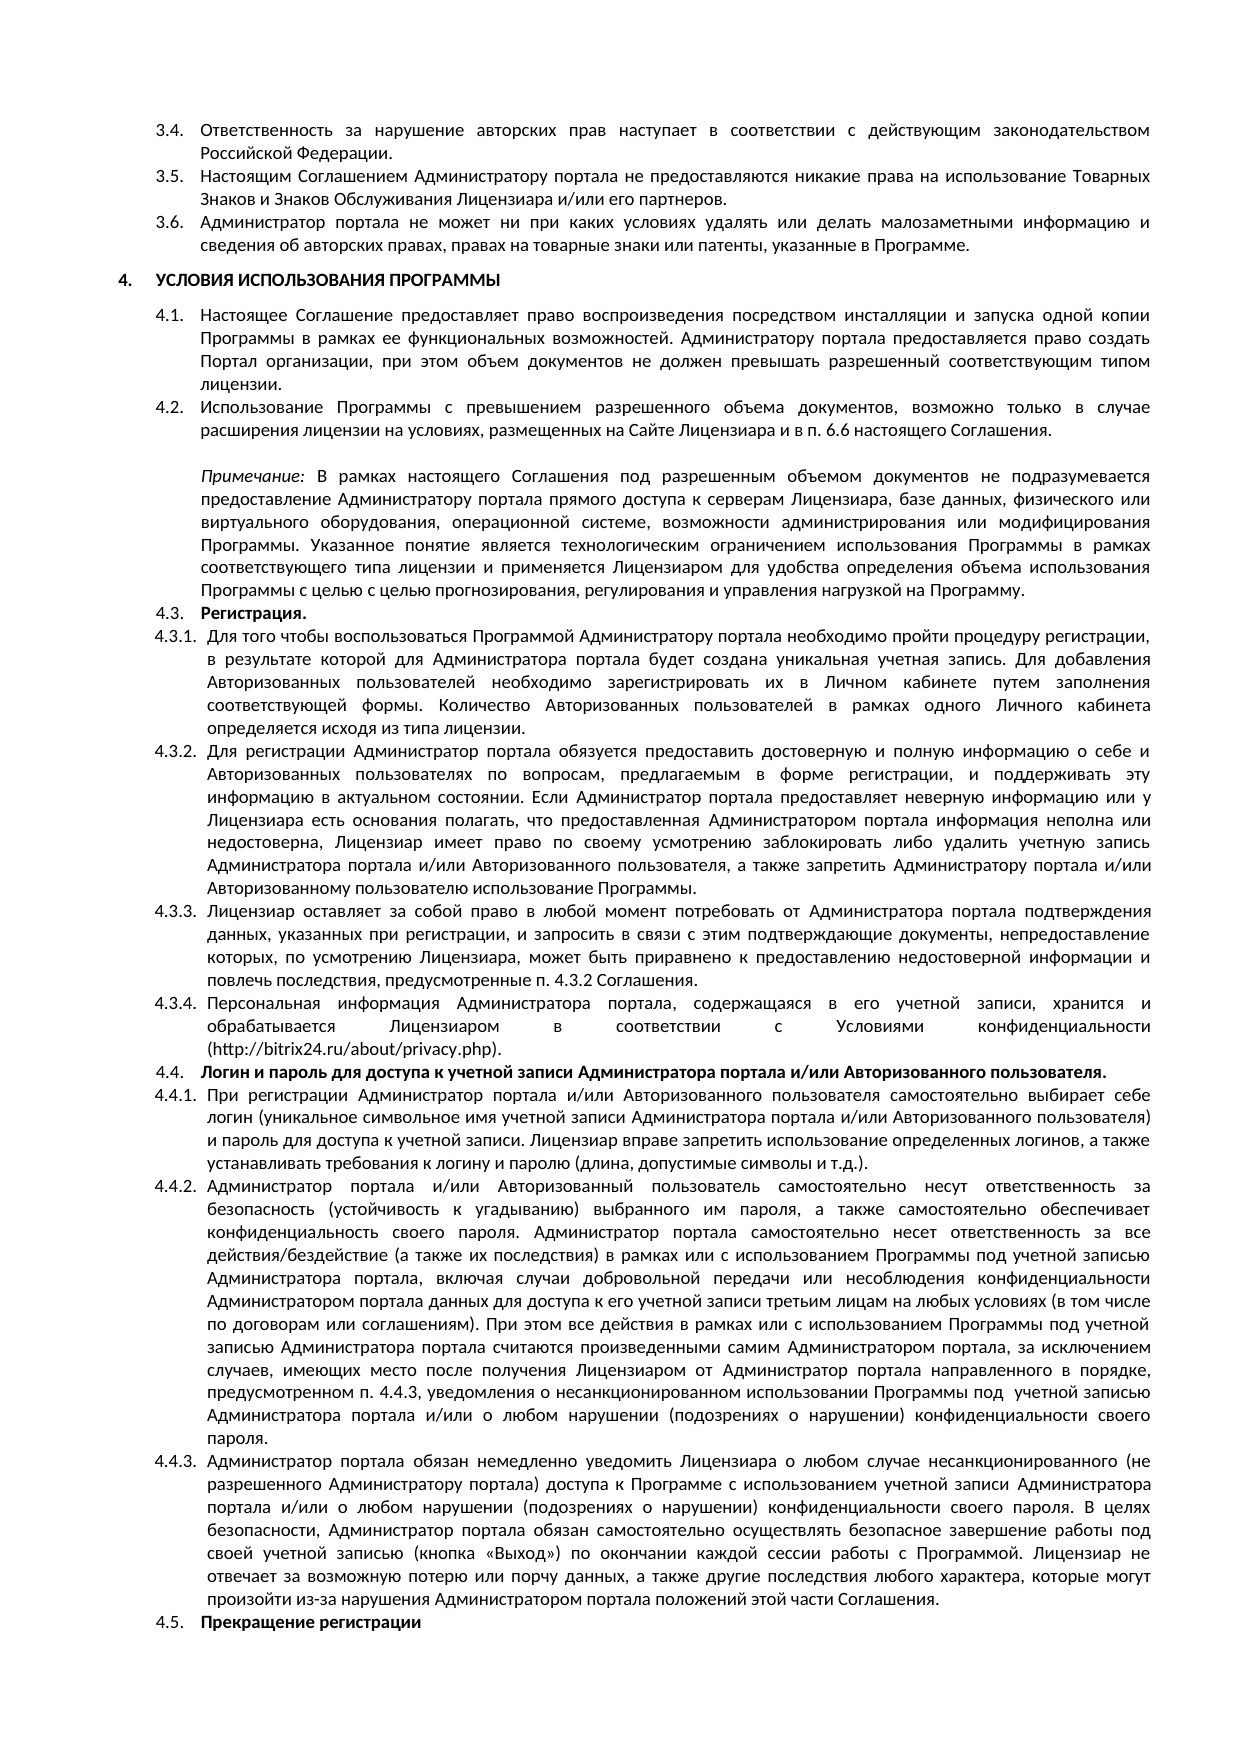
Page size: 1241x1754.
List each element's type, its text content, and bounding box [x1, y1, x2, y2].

list Администратор портала не может ни при каких условиях удалять или делать малозаметными информацию и сведения об авторских правах, правах на товарные знаки или патенты, указанные в Программе. [155, 210, 1152, 256]
list При регистрации Администратор портала и/или Авторизованного пользователя самостоятельно выбирает себе логин (уникальное символьное имя учетной записи Администратора портала и/или Авторизованного пользователя) и пароль для доступа к учетной записи. Лицензиар вправе запретить использование определенных логинов, а также устанавливать требования к логину и паролю (длина, допустимые символы и т.д.). [154, 1083, 1152, 1174]
list Использование Программы с превышением разрешенного объема документов, возможно только в случае расширения лицензии на условиях, размещенных на Сайте Лицензиара и в п. 6.6 настоящего Соглашения. [155, 395, 1152, 441]
list Для того чтобы воспользоваться Программой Администратору портала необходимо пройти процедуру регистрации, в результате которой для Администратора портала будет создана уникальная учетная запись. Для добавления Авторизованных пользователей необходимо зарегистрировать их в Личном кабинете путем заполнения соответствующей формы. Количество Авторизованных пользователей в рамках одного Личного кабинета определяется исходя из типа лицензии. [154, 624, 1152, 739]
list Для регистрации Администратор портала обязуется предоставить достоверную и полную информацию о себе и Авторизованных пользователях по вопросам, предлагаемым в форме регистрации, и поддерживать эту информацию в актуальном состоянии. Если Администратор портала предоставляет неверную информацию или у Лицензиара есть основания полагать, что предоставленная Администратором портала информация неполна или недостоверна, Лицензиар имеет право по своему усмотрению заблокировать либо удалить учетную запись Администратора портала и/или Авторизованного пользователя, а также запретить Администратору портала и/или Авторизованному пользователю использование Программы. [154, 739, 1152, 899]
list Лицензиар оставляет за собой право в любой момент потребовать от Администратора портала подтверждения данных, указанных при регистрации, и запросить в связи с этим подтверждающие документы, непредоставление которых, по усмотрению Лицензиара, может быть приравнено к предоставлению недостоверной информации и повлечь последствия, предусмотренные п. 4.3.2 Соглашения. [154, 899, 1152, 991]
list Прекращение регистрации [156, 1610, 1152, 1633]
list Администратор портала и/или Авторизованный пользователь самостоятельно несут ответственность за безопасность (устойчивость к угадыванию) выбранного им пароля, а также самостоятельно обеспечивает конфиденциальность своего пароля. Администратор портала самостоятельно несет ответственность за все действия/бездействие (а также их последствия) в рамках или с использованием Программы под учетной записью Администратора портала, включая случаи добровольной передачи или несоблюдения конфиденциальности Администратором портала данных для доступа к его учетной записи третьим лицам на любых условиях (в том числе по договорам или соглашениям). При этом все действия в рамках или с использованием Программы под учетной записью Администратора портала считаются произведенными самим Администратором портала, за исключением случаев, имеющих место после получения Лицензиаром от Администратор портала направленного в порядке, предусмотренном п. 4.4.3, уведомления о несанкционированном использовании Программы под учетной записью Администратора портала и/или о любом нарушении (подозрениях о нарушении) конфиденциальности своего пароля. [154, 1174, 1152, 1449]
list Персональная информация Администратора портала, содержащаяся в его учетной записи, хранится и обрабатывается Лицензиаром в соответствии с Условиями конфиденциальности (http://bitrix24.ru/about/privacy.php). [154, 991, 1152, 1060]
list Настоящим Соглашением Администратору портала не предоставляются никакие права на использование Товарных Знаков и Знаков Обслуживания Лицензиара и/или его партнеров. [155, 164, 1152, 210]
list Логин и пароль для доступа к учетной записи Администратора портала и/или Авторизованного пользователя. [156, 1060, 1152, 1083]
list Примечание: В рамках настоящего Соглашения под разрешенным объемом документов не подразумевается предоставление Администратору портала прямого доступа к серверам Лицензиара, базе данных, физического или виртуального оборудования, операционной системе, возможности администрирования или модифицирования Программы. Указанное понятие является технологическим ограничением использования Программы в рамках соответствующего типа лицензии и применяется Лицензиаром для удобства определения объема использования Программы с целью с целью прогнозирования, регулирования и управления нагрузкой на Программу. [201, 464, 1152, 601]
list Настоящее Соглашение предоставляет право воспроизведения посредством инсталляции и запуска одной копии Программы в рамках ее функциональных возможностей. Администратору портала предоставляется право создать Портал организации, при этом объем документов не должен превышать разрешенный соответствующим типом лицензии. [155, 303, 1152, 395]
list Регистрация. [156, 601, 1152, 624]
list Администратор портала обязан немедленно уведомить Лицензиара о любом случае несанкционированного (не разрешенного Администратору портала) доступа к Программе с использованием учетной записи Администратора портала и/или о любом нарушении (подозрениях о нарушении) конфиденциальности своего пароля. В целях безопасности, Администратор портала обязан самостоятельно осуществлять безопасное завершение работы под своей учетной записью (кнопка «Выход») по окончании каждой сессии работы с Программой. Лицензиар не отвечает за возможную потерю или порчу данных, а также другие последствия любого характера, которые могут произойти из-за нарушения Администратором портала положений этой части Соглашения. [154, 1449, 1152, 1610]
list Условия использования программы [118, 268, 1152, 291]
list Ответственность за нарушение авторских прав наступает в соответствии с действующим законодательством Российской Федерации. [155, 118, 1152, 164]
